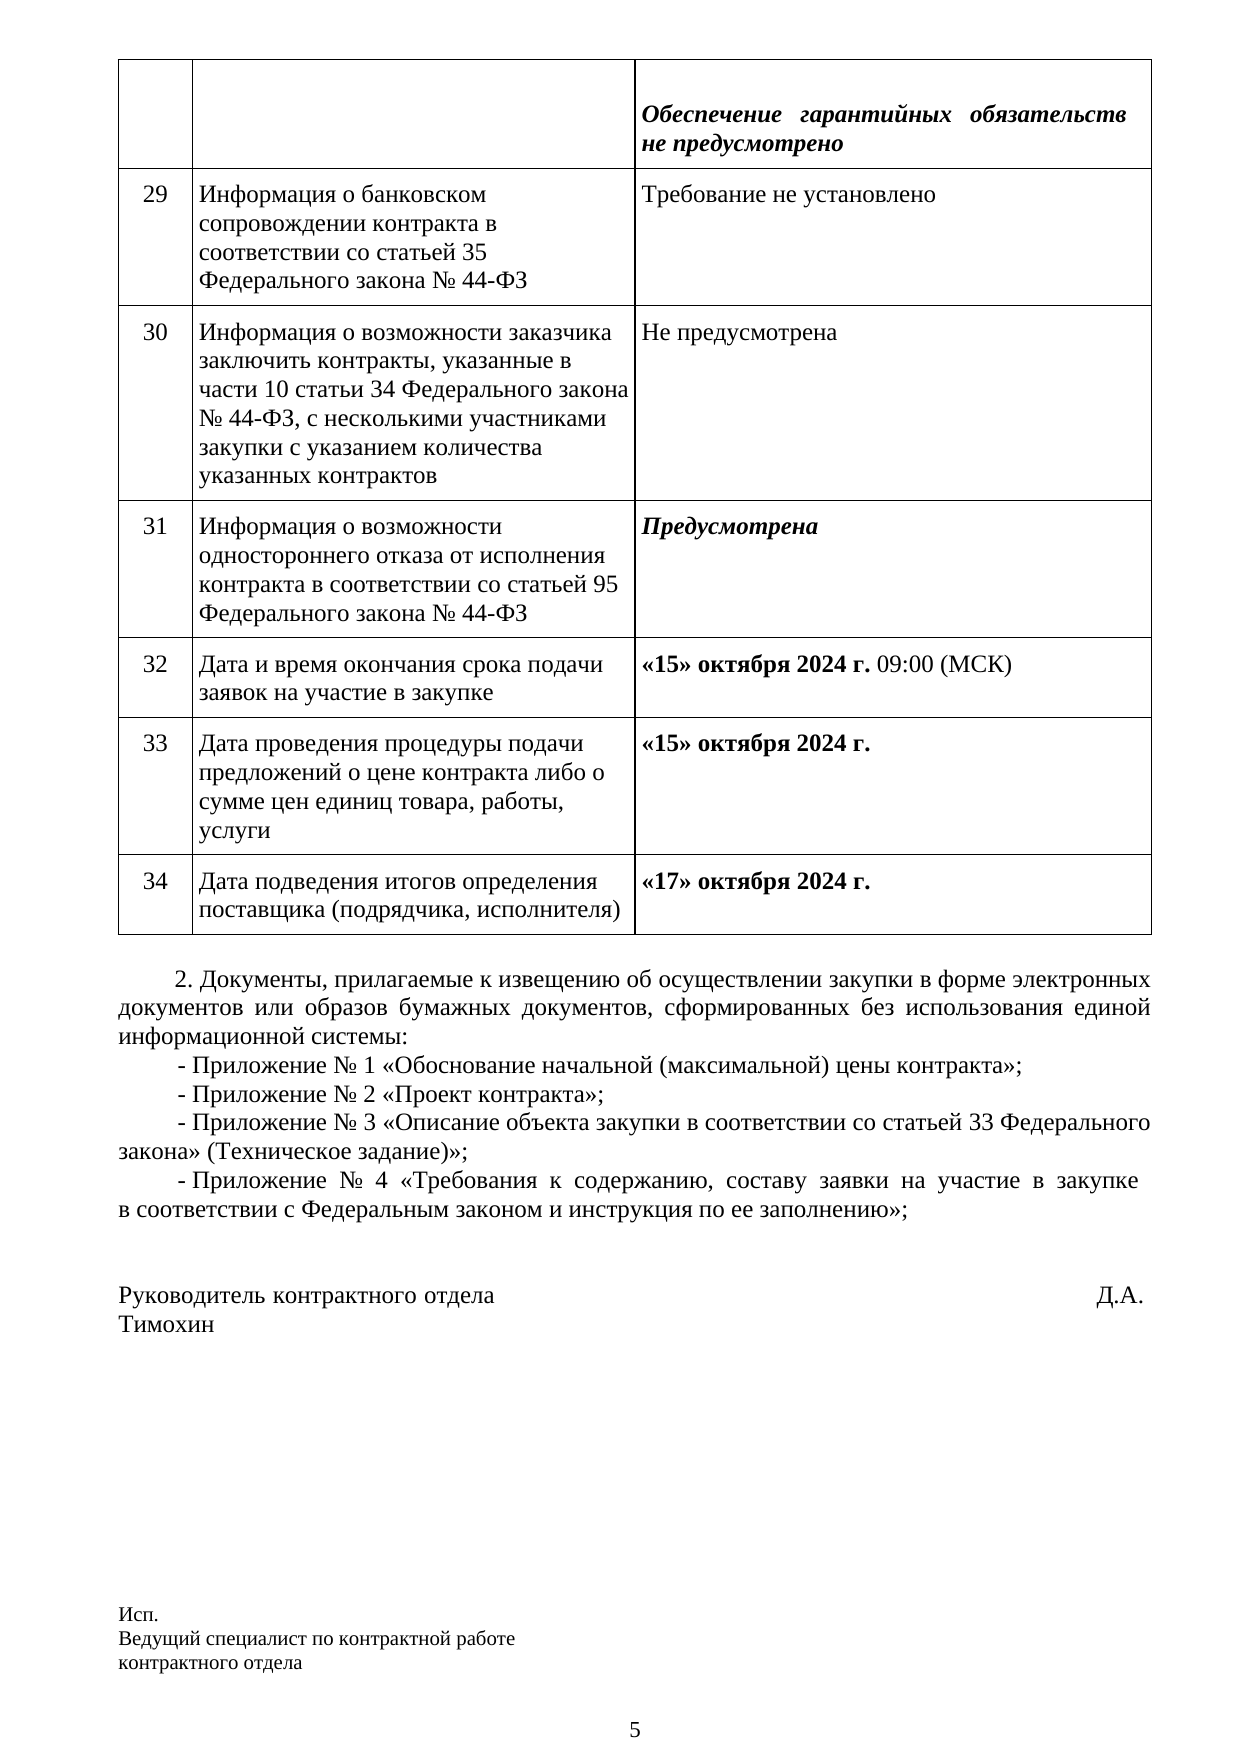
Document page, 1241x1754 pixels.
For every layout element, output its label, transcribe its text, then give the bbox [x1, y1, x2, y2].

text Руководитель контрактного отдела Д.А. Тимохин [118, 1280, 1152, 1337]
table_cell 34 [119, 855, 192, 934]
table_cell Не предусмотрена [636, 306, 1151, 500]
table_cell Предусмотрена [636, 501, 1151, 637]
table_cell 30 [119, 306, 192, 500]
text Исп. [118, 1602, 1152, 1626]
table_cell «17» октября 2024 г. [636, 855, 1151, 934]
table_cell 31 [119, 501, 192, 637]
text 2. Документы, прилагаемые к извещению об осуществлении закупки в форме электронных документов или образов бумажных документов, сформированных без использования единой информационной системы: [118, 964, 1152, 1050]
table_cell 33 [119, 718, 192, 854]
table_cell 28 [119, 60, 192, 168]
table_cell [636, 60, 1151, 168]
table_cell Дата проведения процедуры подачи предложений о цене контракта либо о сумме цен единиц товара, работы, услуги [193, 718, 634, 854]
table_cell Требование не установлено [636, 169, 1151, 305]
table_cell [193, 60, 634, 168]
table_cell 29 [119, 169, 192, 305]
text Ведущий специалист по контрактной работе [118, 1626, 1152, 1650]
table_cell Дата и время окончания срока подачи заявок на участие в закупке [193, 638, 634, 717]
table_cell Дата подведения итогов определения поставщика (подрядчика, исполнителя) [193, 855, 634, 934]
table_cell Информация о банковском сопровождении контракта в соответствии со статьей 35 Федерального закона № 44-ФЗ [193, 169, 634, 305]
table_cell 32 [119, 638, 192, 717]
text - Приложение № 1 «Обоснование начальной (максимальной) цены контракта»; [118, 1050, 1152, 1079]
table_cell «15» октября 2024 г. 09:00 (МСК) [636, 638, 1151, 717]
text контрактного отдела [118, 1650, 1152, 1674]
text - Приложение № 4 «Требования к содержанию, составу заявки на участие в закупке в соответствии с Федеральным законом и инструкция по ее заполнению»; [118, 1165, 1152, 1222]
text - Приложение № 2 «Проект контракта»; [118, 1079, 1152, 1107]
text - Приложение № 3 «Описание объекта закупки в соответствии со статьей 33 Федерального закона» (Техническое задание)»; [118, 1107, 1152, 1165]
table_cell Информация о возможности заказчика заключить контракты, указанные в части 10 статьи 34 Федерального закона № 44-ФЗ, с несколькими участниками закупки с указанием количества указанных контрактов [193, 306, 634, 500]
table_cell Информация о возможности одностороннего отказа от исполнения контракта в соответствии со статьей 95 Федерального закона № 44-ФЗ [193, 501, 634, 637]
table_cell «15» октября 2024 г. [636, 718, 1151, 854]
